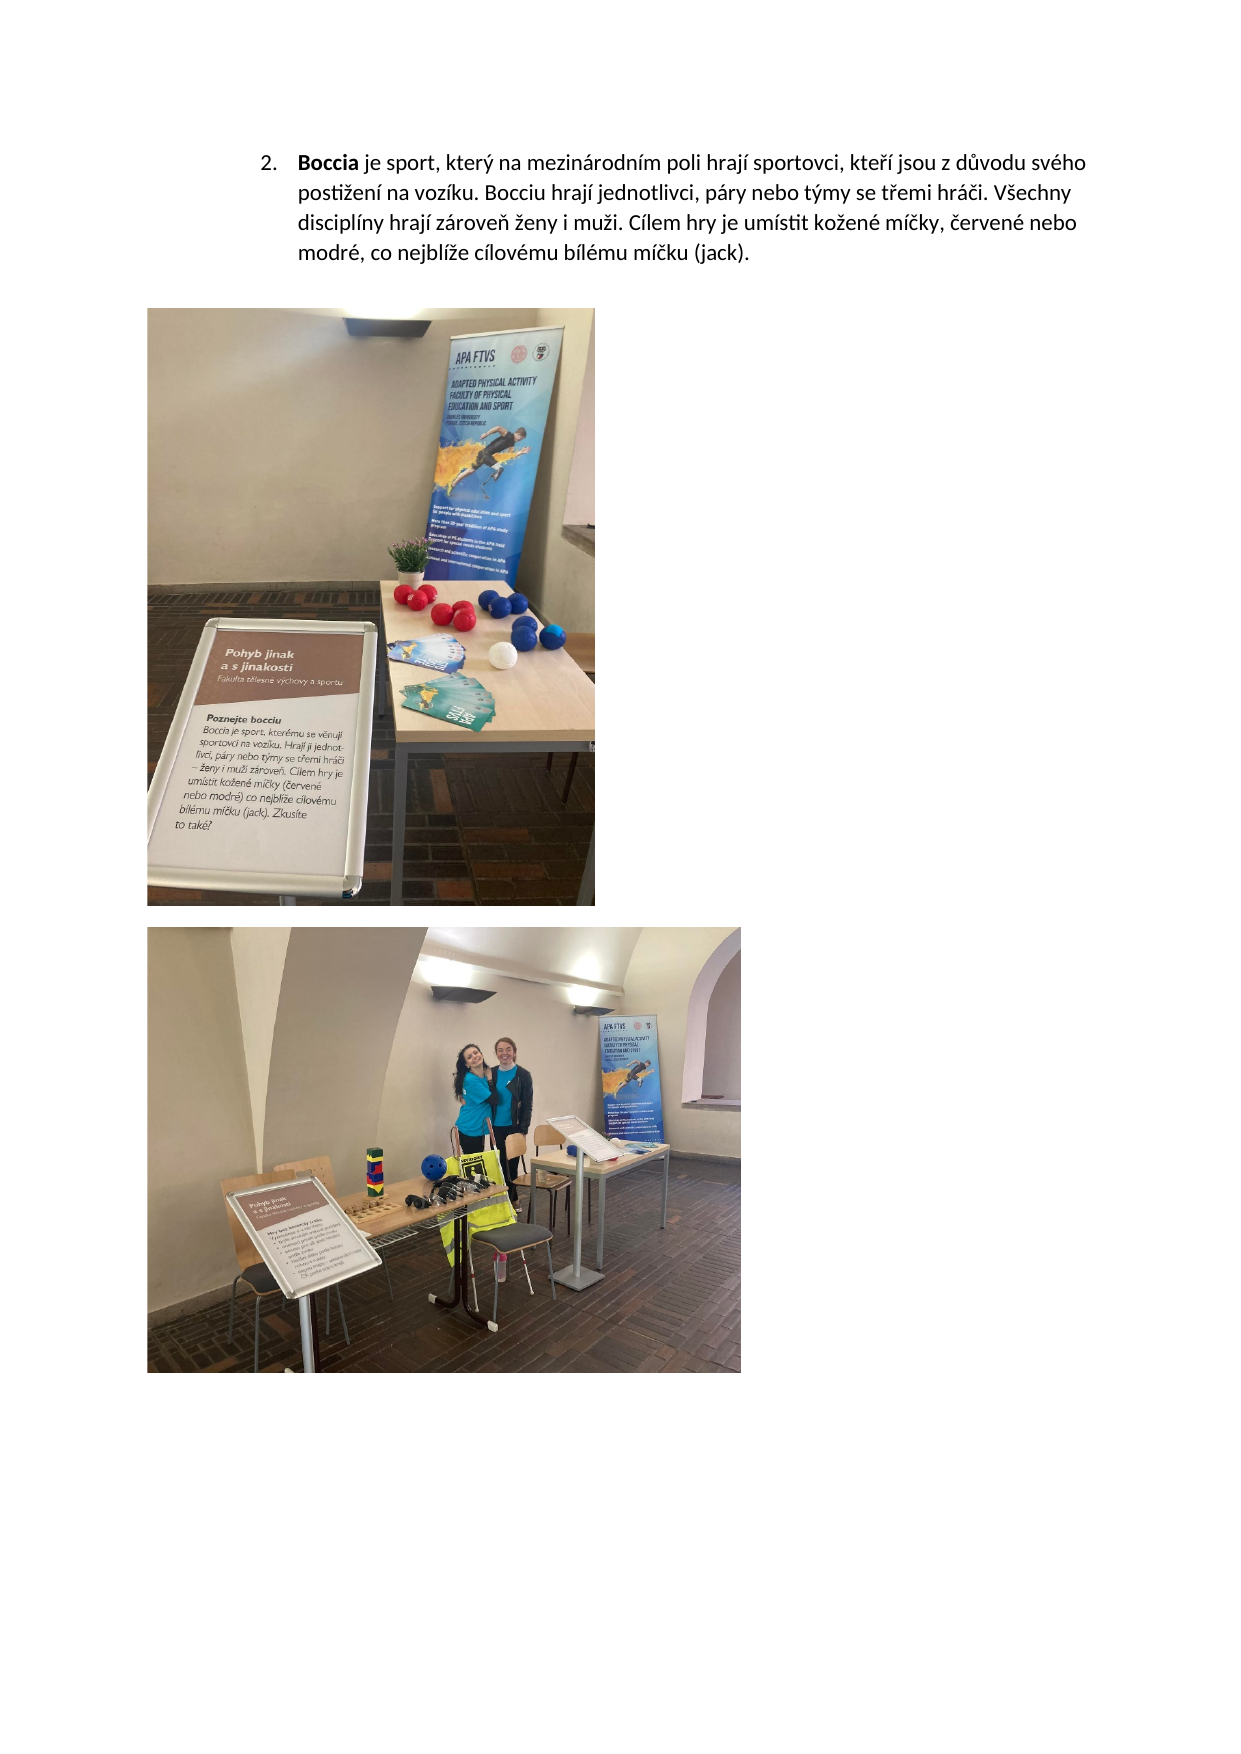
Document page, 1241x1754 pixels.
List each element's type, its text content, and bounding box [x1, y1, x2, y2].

picture [147, 308, 595, 906]
list Boccia je sport, který na mezinárodním poli hrají sportovci, kteří jsou z důvodu svého postižení na vozíku. Bocciu hrají jednotlivci, páry nebo týmy se třemi hráči. Všechny disciplíny hrají zároveň ženy i muži. Cílem hry je umístit kožené míčky, červené nebo modré, co nejblíže cílovému bílému míčku (jack). [260, 148, 1093, 266]
picture [147, 927, 741, 1373]
